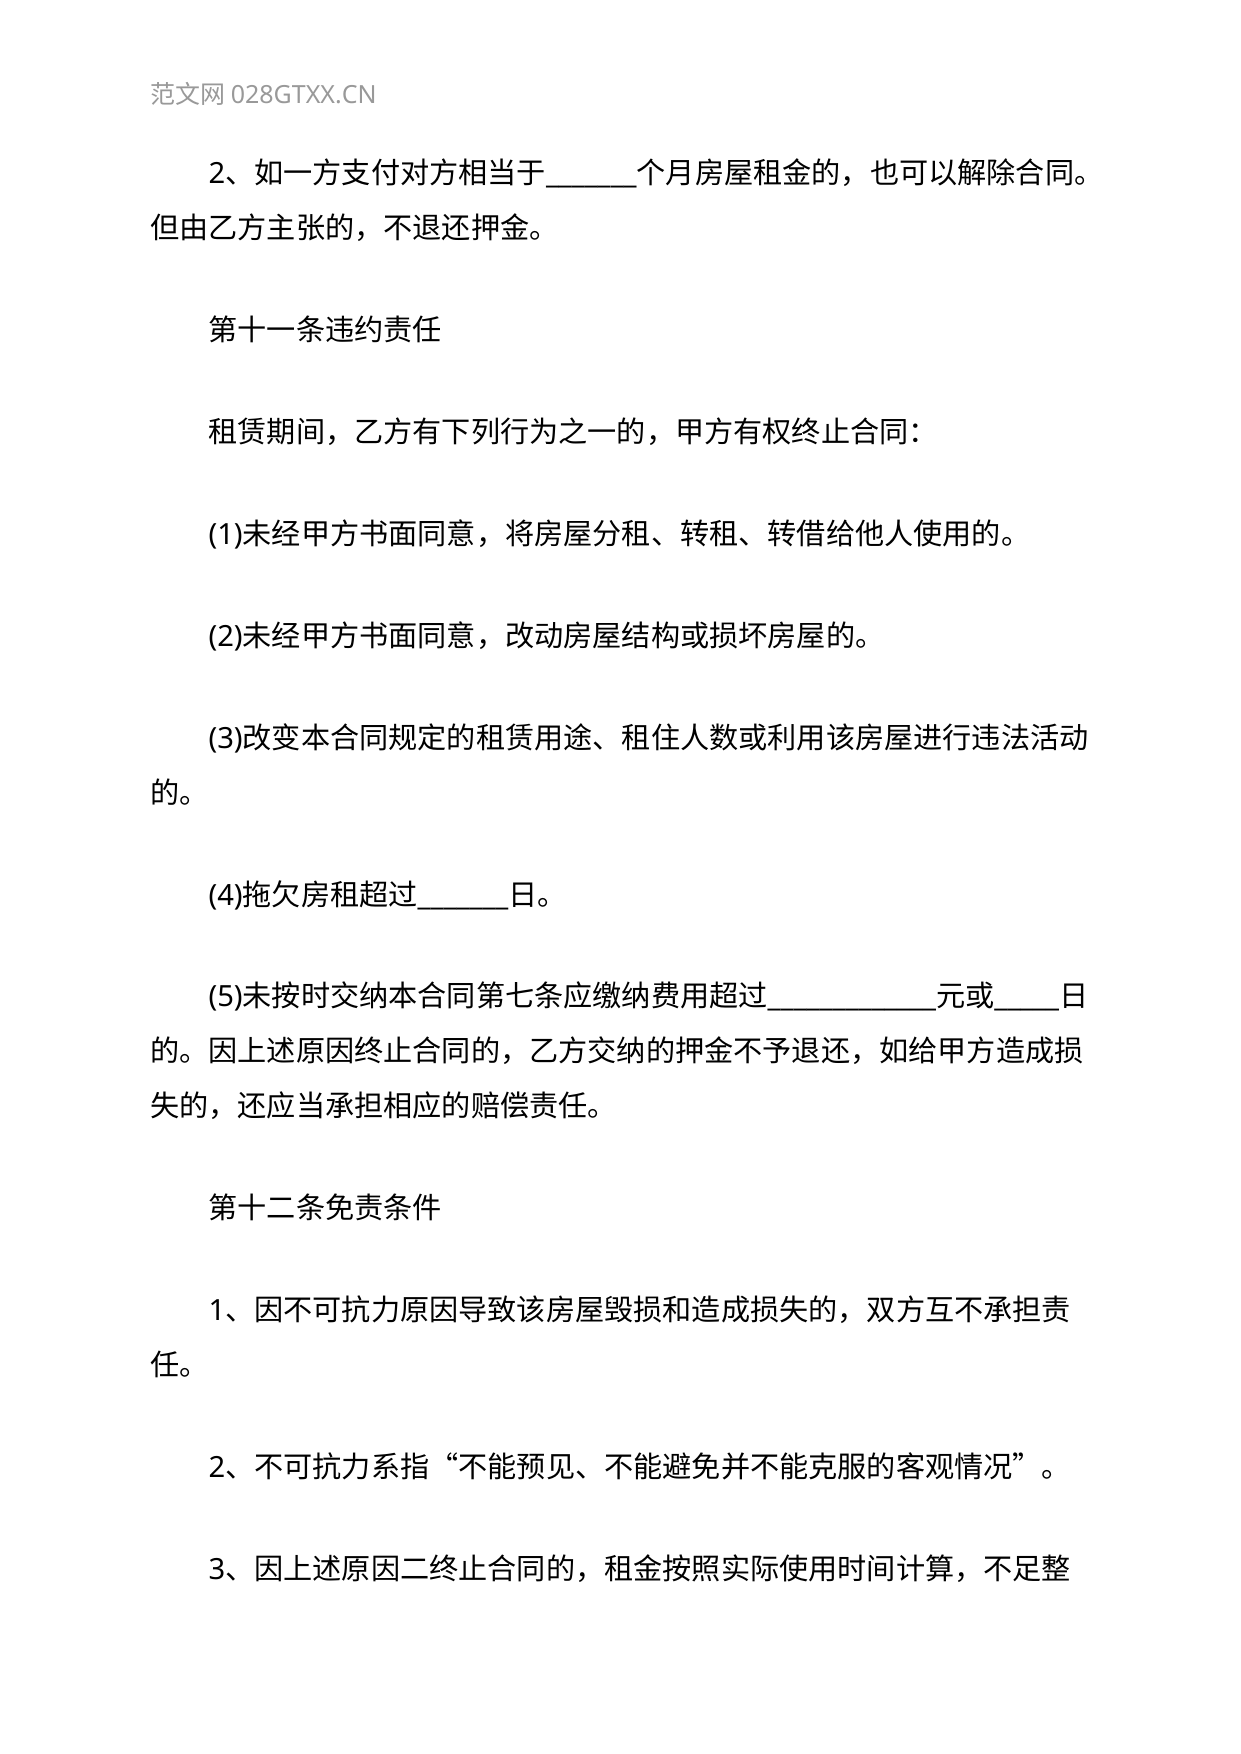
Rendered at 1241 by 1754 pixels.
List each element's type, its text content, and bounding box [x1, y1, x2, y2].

text (3)改变本合同规定的租赁用途、租住人数或利用该房屋进行违法活动的。 [150, 714, 1090, 812]
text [150, 1545, 1090, 1588]
text (1)未经甲方书面同意，将房屋分租、转租、转借给他人使用的。 [150, 510, 1090, 553]
text (2)未经甲方书面同意，改动房屋结构或损坏房屋的。 [150, 612, 1090, 655]
text 2、不可抗力系指“不能预见、不能避免并不能克服的客观情况”。 [150, 1443, 1090, 1486]
text 租赁期间，乙方有下列行为之一的，甲方有权终止合同： [150, 408, 1090, 451]
text (5)未按时交纳本合同第七条应缴纳费用超过_____________元或_____日的。因上述原因终止合同的，乙方交纳的押金不予退还，如给甲方造成损失的，还应当承担相应的赔偿责任。 [150, 973, 1090, 1125]
text 第十二条免责条件 [150, 1185, 1090, 1227]
text 2、如一方支付对方相当于_______个月房屋租金的，也可以解除合同。但由乙方主张的，不退还押金。 [150, 150, 1090, 247]
text 第十一条违约责任 [150, 307, 1090, 349]
text 1、因不可抗力原因导致该房屋毁损和造成损失的，双方互不承担责任。 [150, 1286, 1090, 1384]
text (4)拖欠房租超过_______日。 [150, 871, 1090, 913]
